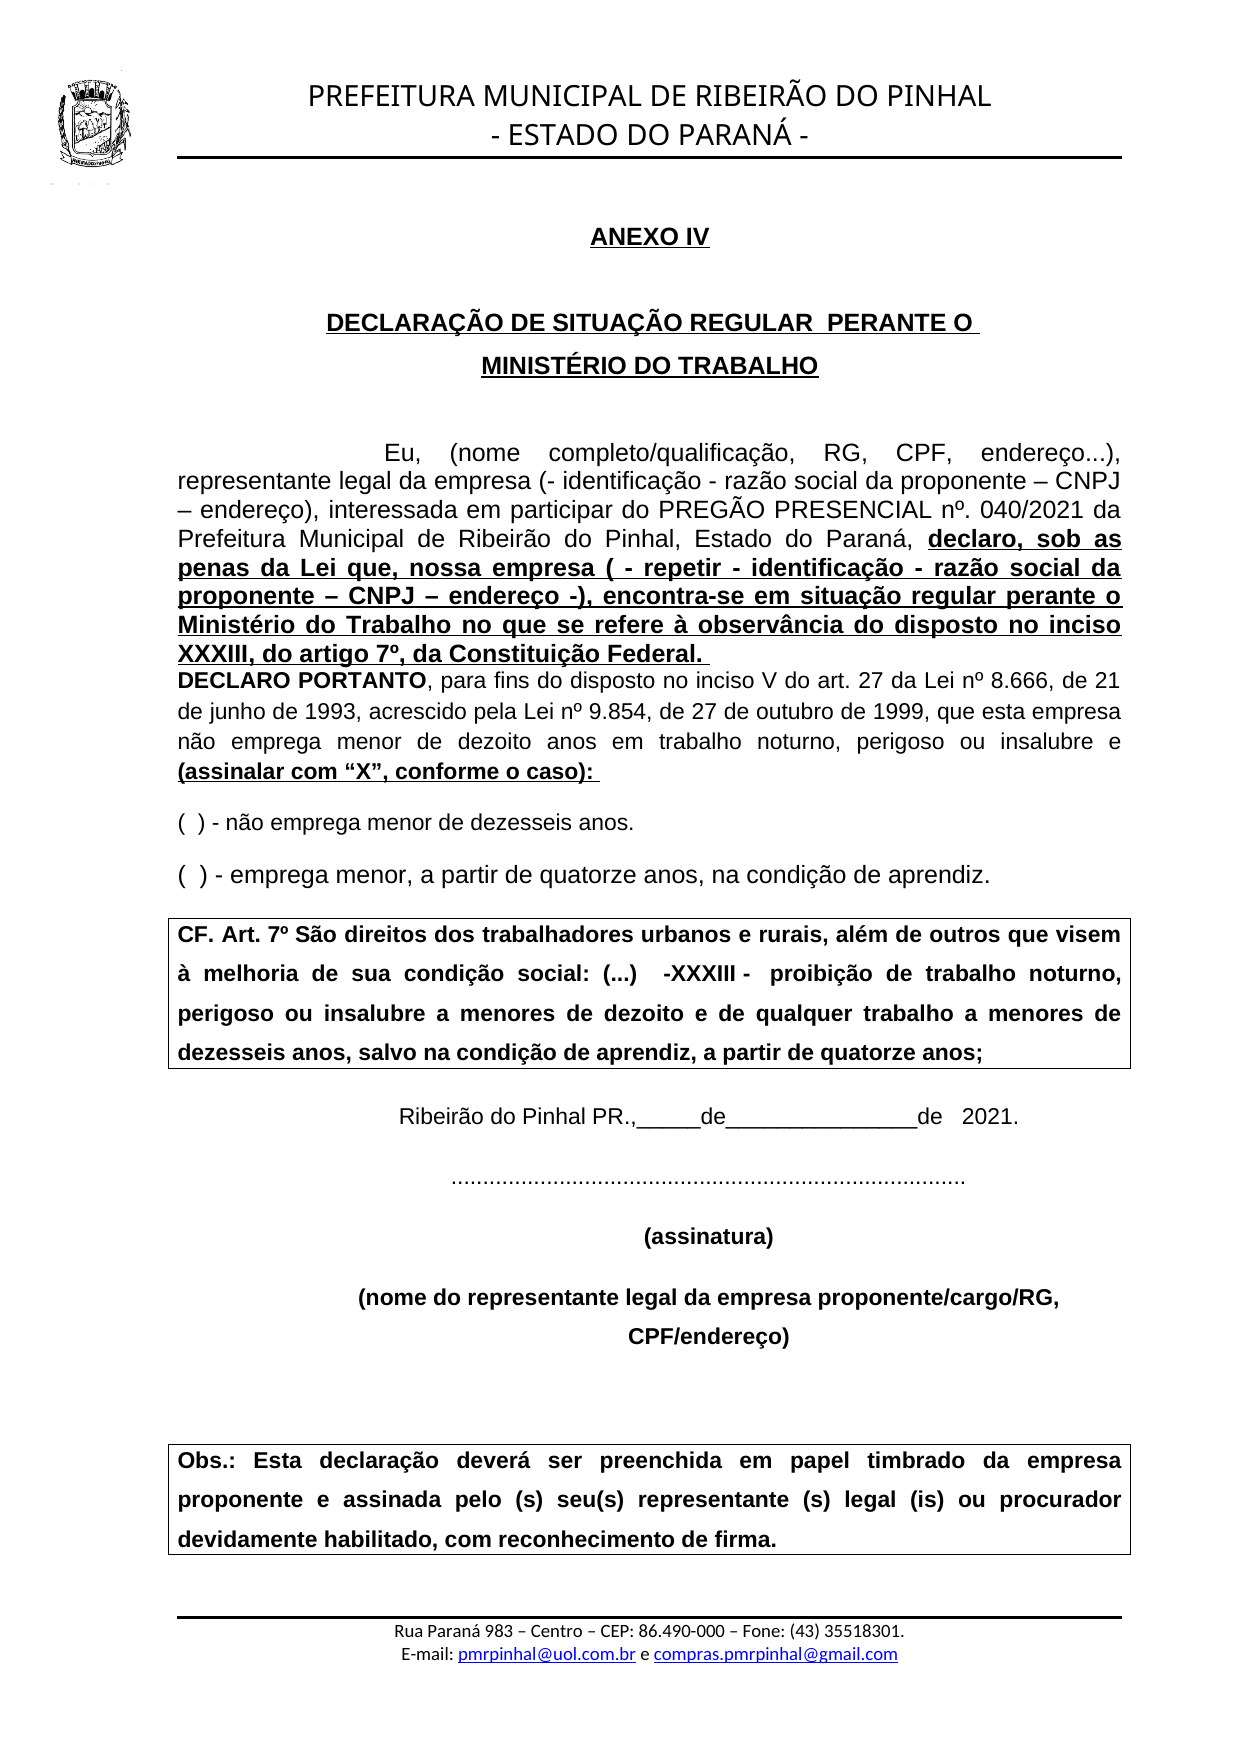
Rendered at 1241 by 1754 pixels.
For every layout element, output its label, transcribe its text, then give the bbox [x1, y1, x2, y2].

text Eu, (nome completo/qualificação, RG, CPF, endereço...), representante legal da empresa (- identificação - razão social da proponente – CNPJ – endereço), interessada em participar do PREGÃO PRESENCIAL nº. 040/2021 da Prefeitura Municipal de Ribeirão do Pinhal, Estado do Paraná, declaro, sob as penas da Lei que, nossa empresa ( - repetir - identificação - razão social da proponente – CNPJ – endereço -), encontra-se em situação regular perante o Ministério do Trabalho no que se refere à observância do disposto no inciso XXXIII, do artigo 7º, da Constituição Federal. [177, 437, 1122, 578]
text (assinatura) [295, 1223, 1122, 1250]
text ( ) - não emprega menor de dezesseis anos. [177, 809, 1122, 836]
title ANEXO IV [177, 222, 1122, 251]
text ( ) - emprega menor, a partir de quatorze anos, na condição de aprendiz. [177, 860, 1122, 889]
text (nome do representante legal da empresa proponente/cargo/RG, CPF/endereço) [295, 1284, 1122, 1349]
text Obs.: Esta declaração deverá ser preenchida em papel timbrado da empresa proponente e assinada pelo (s) seu(s) representante (s) legal (is) ou procurador devidamente habilitado, com reconhecimento de firma. [169, 1445, 1130, 1554]
title DECLARAÇÃO DE SITUAÇÃO REGULAR PERANTE O [177, 308, 1122, 337]
text Ribeirão do Pinhal PR.,_____de_______________de 2021. [295, 1103, 1122, 1129]
text DECLARO PORTANTO, para fins do disposto no inciso V do art. 27 da Lei nº 8.666, de 21 de junho de 1993, acrescido pela Lei nº 9.854, de 27 de outubro de 1999, que esta empresa não emprega menor de dezoito anos em trabalho noturno, perigoso ou insalubre e (assinalar com “X”, conforme o caso): [177, 667, 1122, 784]
picture [44, 65, 147, 185]
text ................................................................................. [295, 1163, 1122, 1189]
title MINISTÉRIO DO TRABALHO [177, 351, 1122, 380]
text CF. Art. 7º São direitos dos trabalhadores urbanos e rurais, além de outros que visem à melhoria de sua condição social: (...) -XXXIII - proibição de trabalho noturno, perigoso ou insalubre a menores de dezoito e de qualquer trabalho a menores de dezesseis anos, salvo na condição de aprendiz, a partir de quatorze anos; [169, 919, 1130, 1068]
